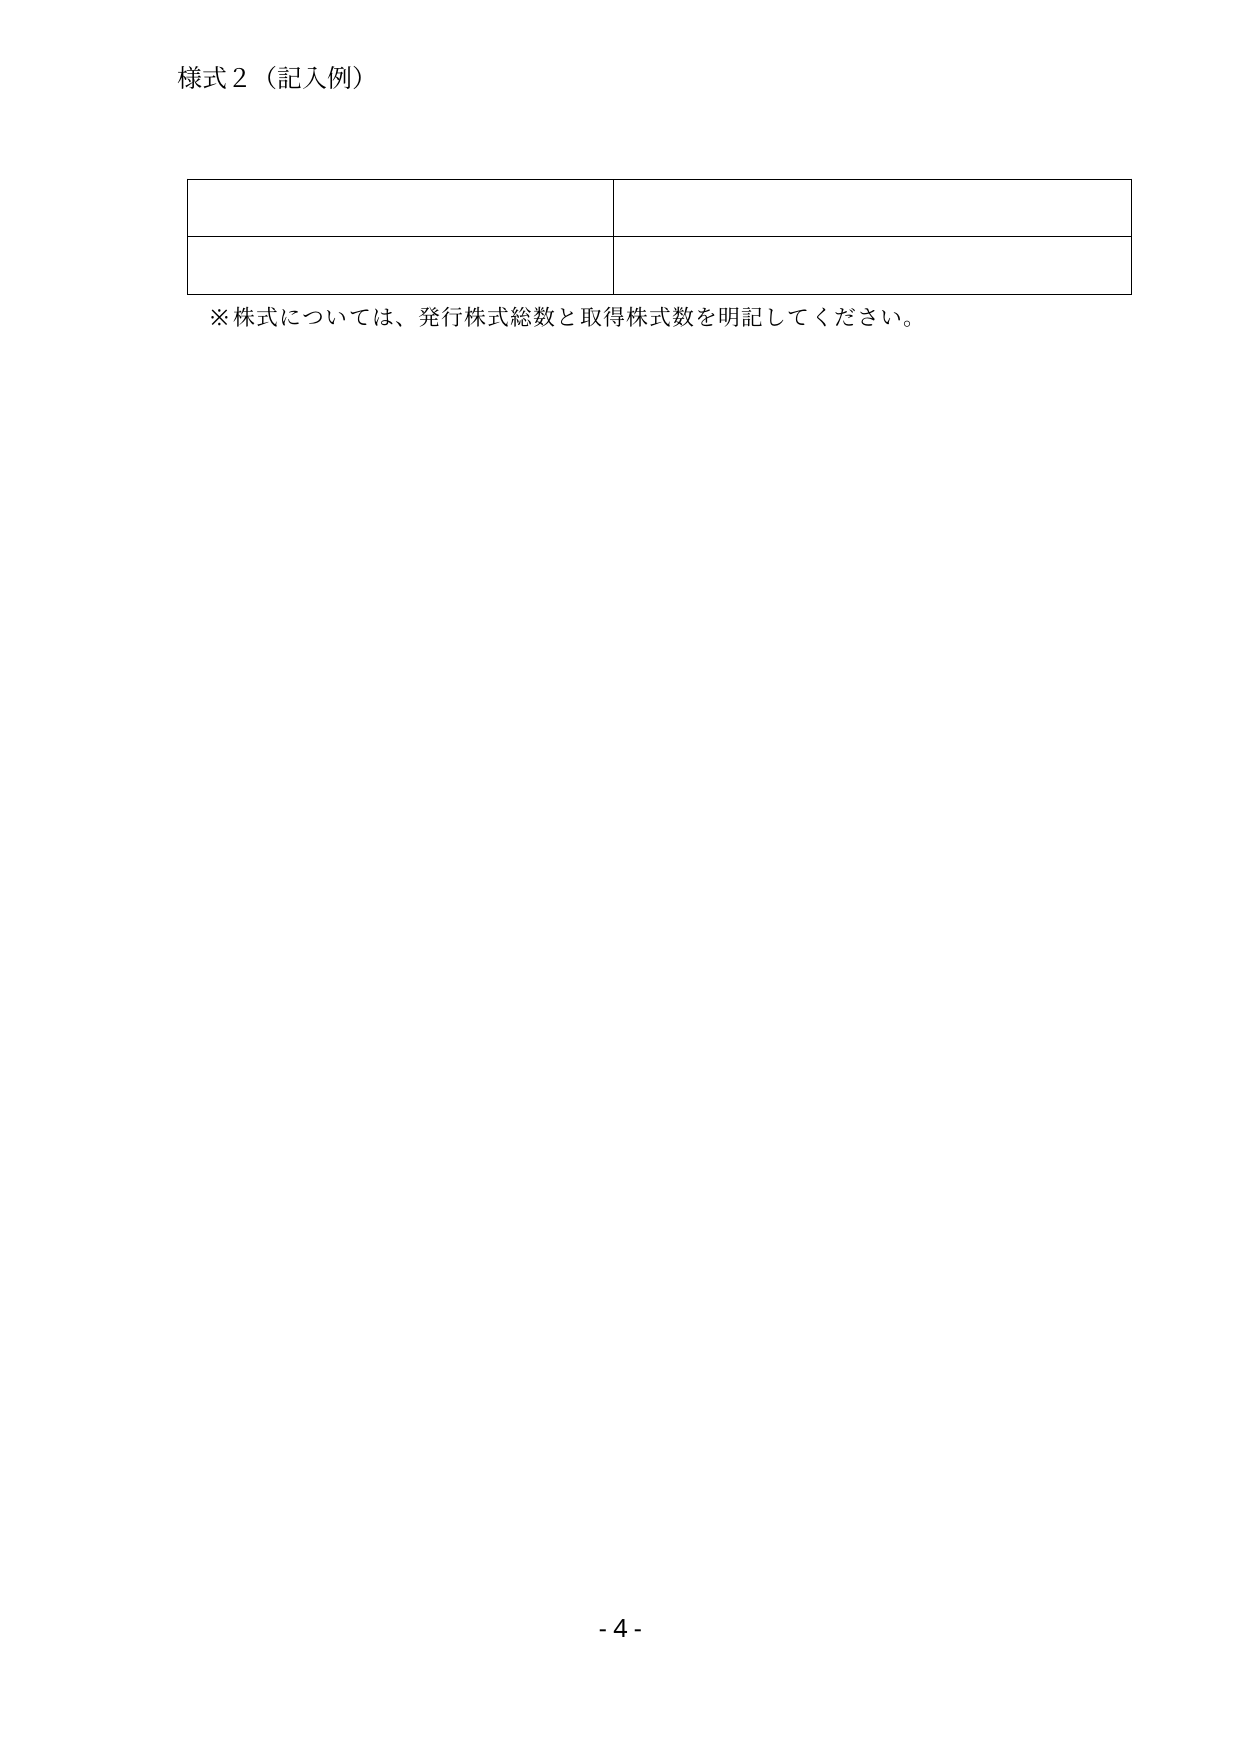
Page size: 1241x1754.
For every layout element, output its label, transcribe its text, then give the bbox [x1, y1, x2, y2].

table_cell [614, 180, 1131, 236]
table_cell [614, 237, 1131, 294]
text ※株式については、発行株式総数と取得株式数を明記してください。 [209, 295, 1112, 337]
table_cell [188, 237, 613, 294]
table_cell [188, 180, 613, 236]
